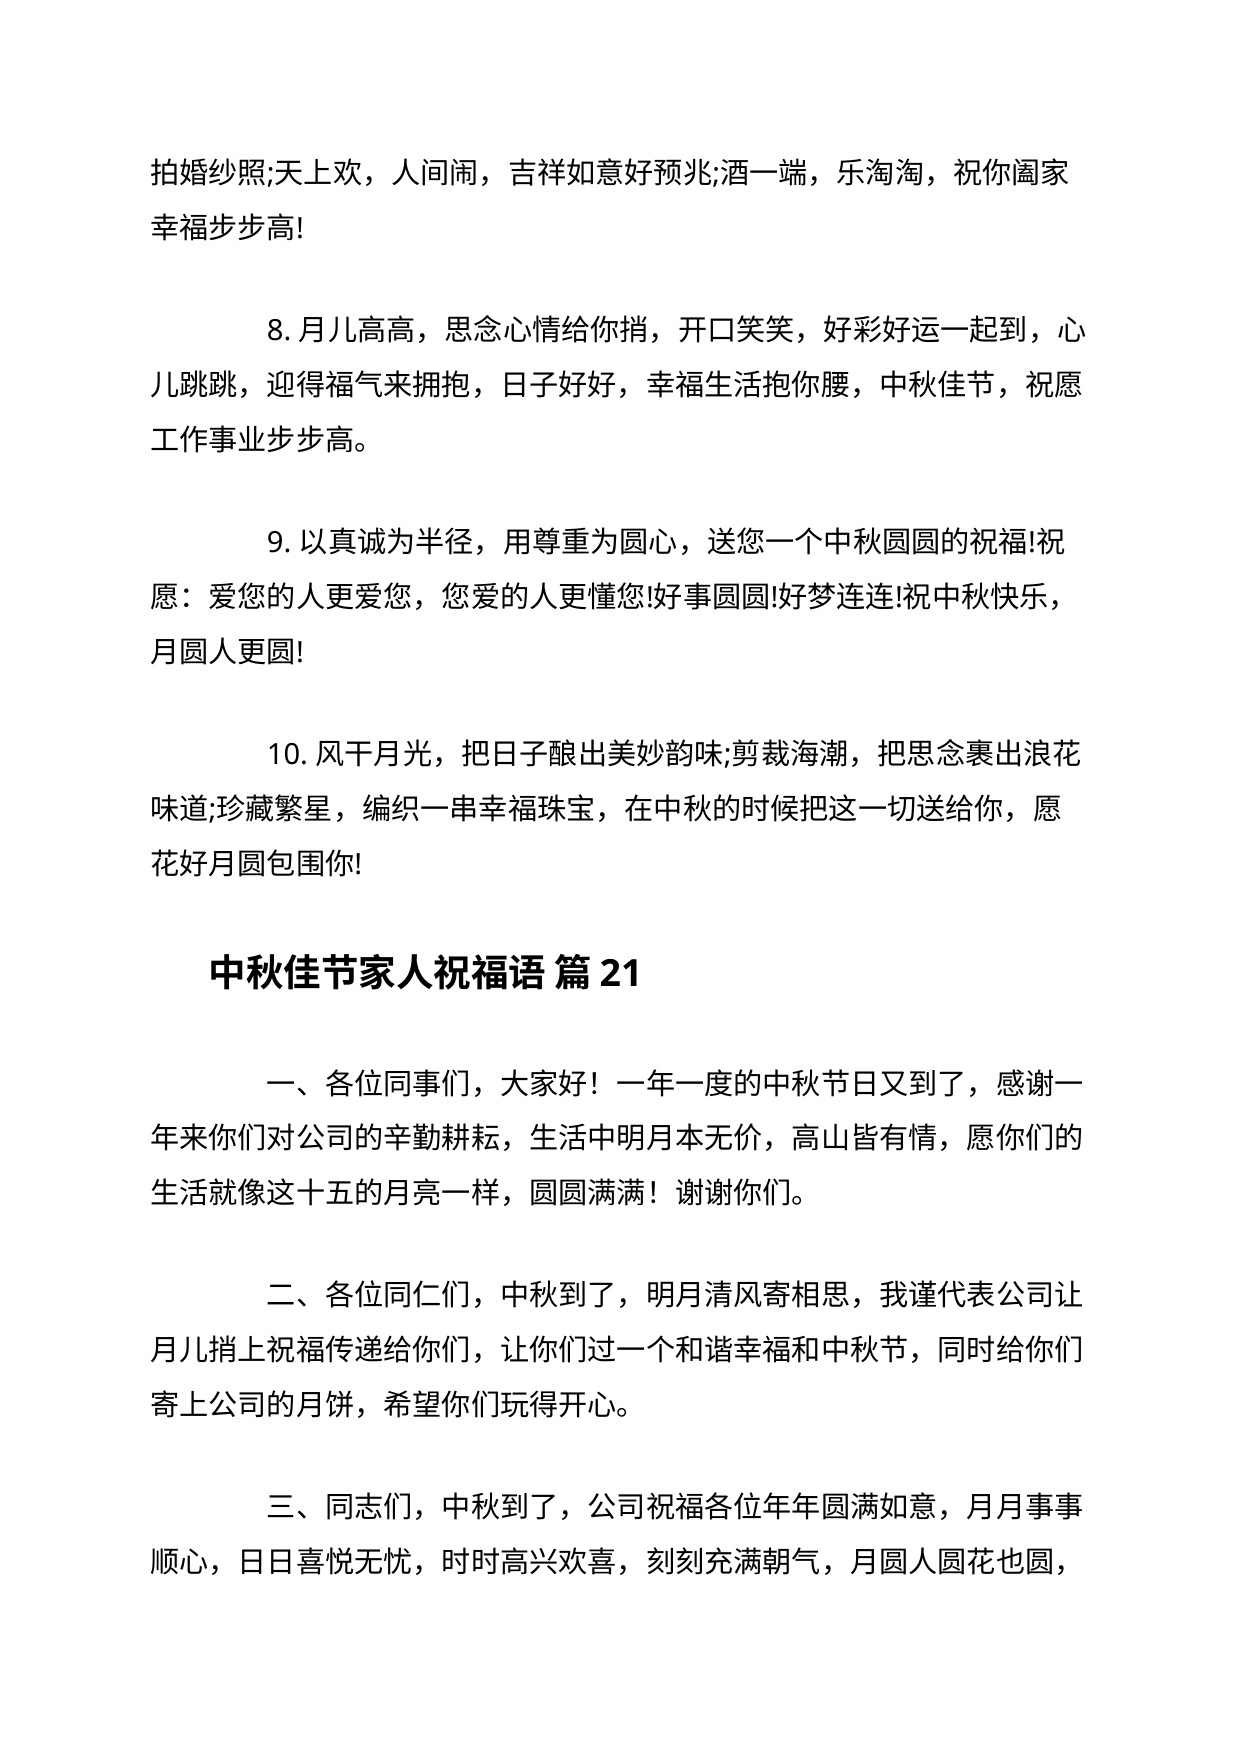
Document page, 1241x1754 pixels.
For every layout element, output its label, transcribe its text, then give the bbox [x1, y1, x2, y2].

text 8. 月儿高高，思念心情给你捎，开口笑笑，好彩好运一起到，心儿跳跳，迎得福气来拥抱，日子好好，幸福生活抱你腰，中秋佳节，祝愿工作事业步步高。 [150, 307, 1090, 459]
text 一、各位同事们，大家好！一年一度的中秋节日又到了，感谢一年来你们对公司的辛勤耕耘，生活中明月本无价，高山皆有情，愿你们的生活就像这十五的月亮一样，圆圆满满！谢谢你们。 [150, 1060, 1090, 1212]
text 10. 风干月光，把日子酿出美妙韵味;剪裁海潮，把思念裹出浪花味道;珍藏繁星，编织一串幸福珠宝，在中秋的时候把这一切送给你，愿花好月圆包围你! [150, 731, 1090, 883]
text 9. 以真诚为半径，用尊重为圆心，送您一个中秋圆圆的祝福!祝愿：爱您的人更爱您，您爱的人更懂您!好事圆圆!好梦连连!祝中秋快乐，月圆人更圆! [150, 519, 1090, 671]
text 二、各位同仁们，中秋到了，明月清风寄相思，我谨代表公司让月儿捎上祝福传递给你们，让你们过一个和谐幸福和中秋节，同时给你们寄上公司的月饼，希望你们玩得开心。 [150, 1272, 1090, 1424]
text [150, 150, 1090, 247]
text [150, 1483, 1090, 1581]
text 中秋佳节家人祝福语 篇21 [150, 943, 1090, 997]
